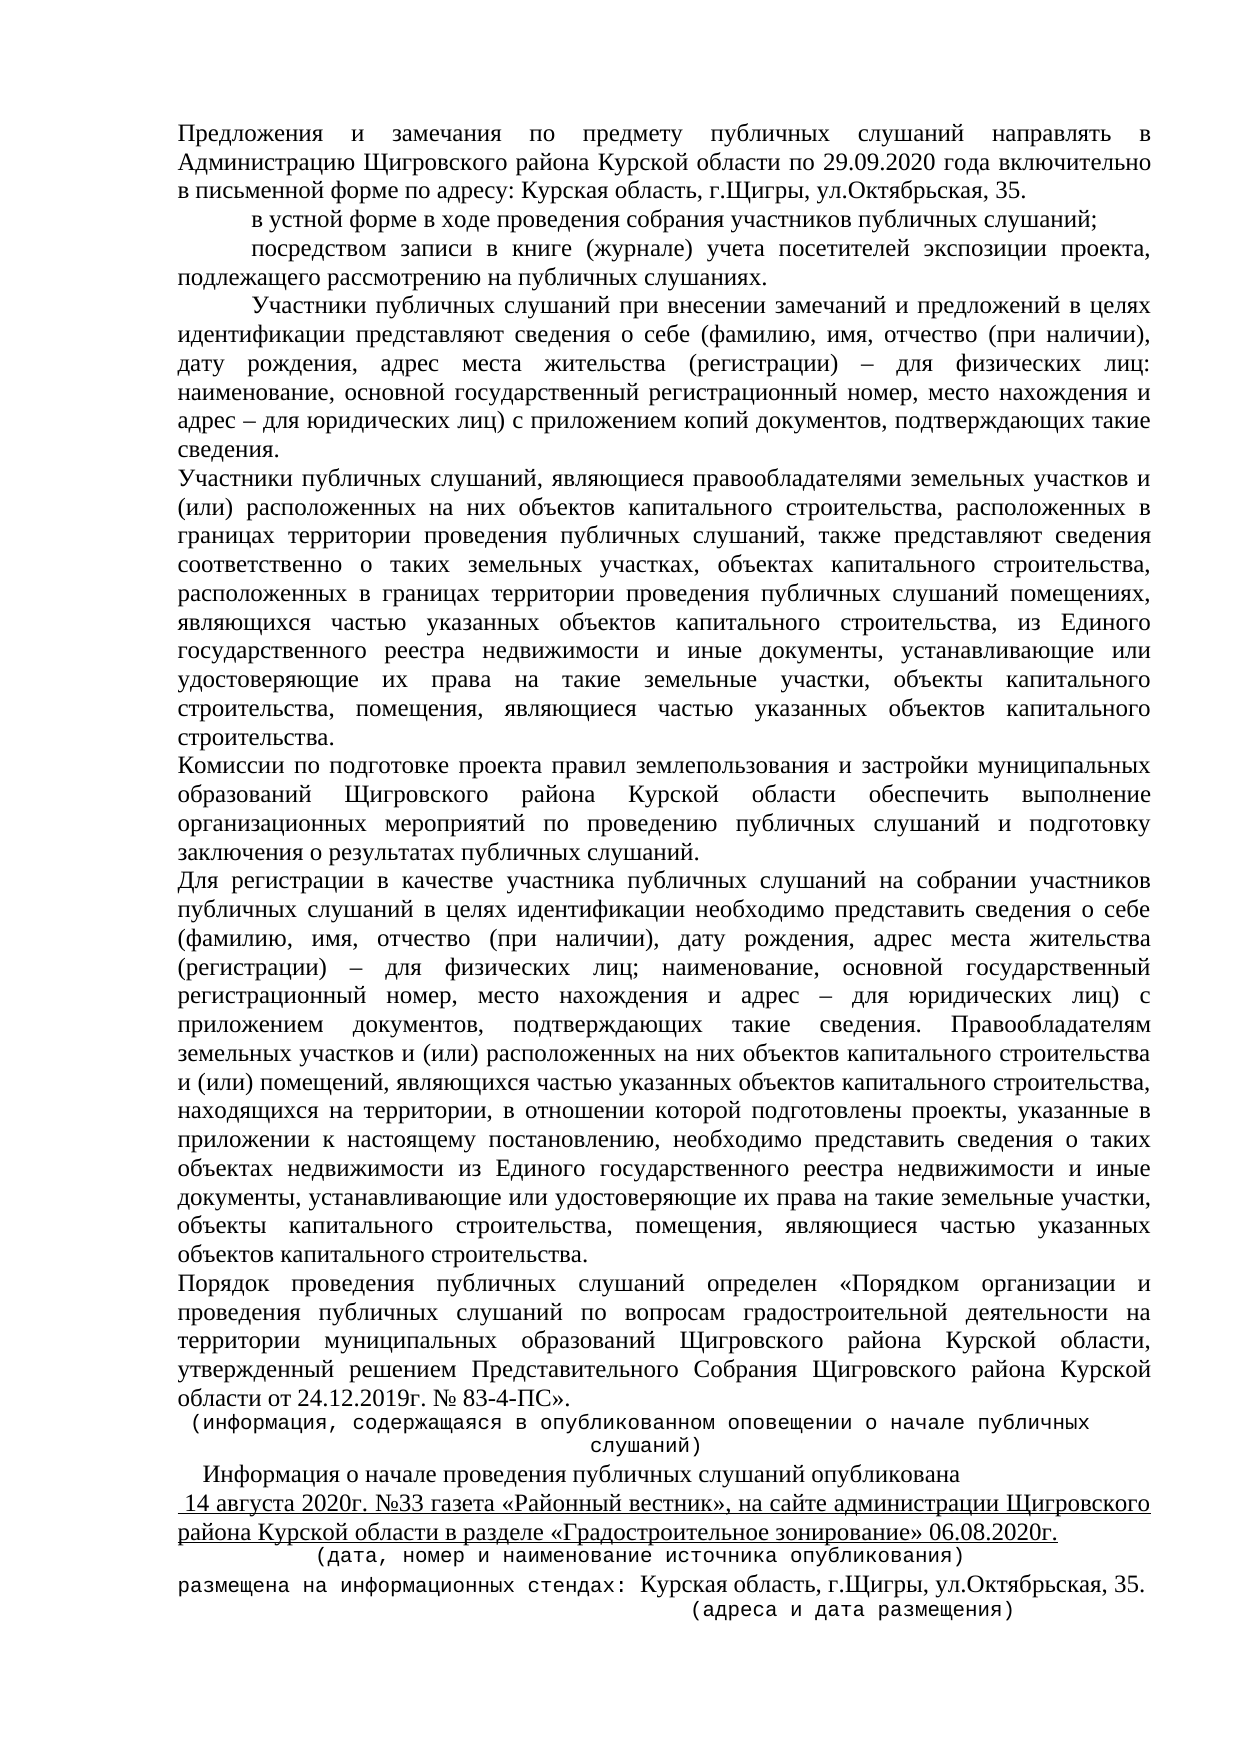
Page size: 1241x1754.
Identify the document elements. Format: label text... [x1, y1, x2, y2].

text Участники публичных слушаний при внесении замечаний и предложений в целях идентификации представляют сведения о себе (фамилию, имя, отчество (при наличии), дату рождения, адрес места жительства (регистрации) – для физических лиц: наименование, основной государственный регистрационный номер, место нахождения и адрес – для юридических лиц) с приложением копий документов, подтверждающих такие сведения. [177, 291, 1152, 463]
text Участники публичных слушаний, являющиеся правообладателями земельных участков и (или) расположенных на них объектов капитального строительства, расположенных в границах территории проведения публичных слушаний, также представляют сведения соответственно о таких земельных участках, объектах капитального строительства, расположенных в границах территории проведения публичных слушаний помещениях, являющихся частью указанных объектов капитального строительства, из Единого государственного реестра недвижимости и иные документы, устанавливающие или удостоверяющие их права на такие земельные участки, объекты капитального строительства, помещения, являющиеся частью указанных объектов капитального строительства. [177, 463, 1152, 751]
text Порядок проведения публичных слушаний определен «Порядком организации и проведения публичных слушаний по вопросам градостроительной деятельности на территории муниципальных образований Щигровского района Курской области, утвержденный решением Представительного Собрания Щигровского района Курской области от 24.12.2019г. № 83-4-ПС». [177, 1268, 1152, 1412]
text размещена на информационных стендах: Курская область, г.Щигры, ул.Октябрьская, 35. [177, 1569, 1152, 1599]
text Для регистрации в качестве участника публичных слушаний на собрании участников публичных слушаний в целях идентификации необходимо представить сведения о себе (фамилию, имя, отчество (при наличии), дату рождения, адрес места жительства (регистрации) – для физических лиц; наименование, основной государственный регистрационный номер, место нахождения и адрес – для юридических лиц) с приложением документов, подтверждающих такие сведения. Правообладателям земельных участков и (или) расположенных на них объектов капитального строительства и (или) помещений, являющихся частью указанных объектов капитального строительства, находящихся на территории, в отношении которой подготовлены проекты, указанные в приложении к настоящему постановлению, необходимо представить сведения о таких объектах недвижимости из Единого государственного реестра недвижимости и иные документы, устанавливающие или удостоверяющие их права на такие земельные участки, объекты капитального строительства, помещения, являющиеся частью указанных объектов капитального строительства. [177, 866, 1152, 1268]
text (дата, номер и наименование источника опубликования) [177, 1545, 1152, 1569]
text (адреса и дата размещения) [177, 1599, 1152, 1622]
text 14 августа 2020г. №33 газета «Районный вестник», на сайте администрации Щигровского района Курской области в разделе «Градостроительное зонирование» 06.08.2020г. [177, 1488, 1152, 1545]
text слушаний) [177, 1436, 1152, 1459]
text Предложения и замечания по предмету публичных слушаний направлять в Администрацию Щигровского района Курской области по 29.09.2020 года включительно в письменной форме по адресу: Курская область, г.Щигры, ул.Октябрьская, 35. [177, 118, 1152, 204]
text Комиссии по подготовке проекта правил землепользования и застройки муниципальных образований Щигровского района Курской области обеспечить выполнение организационных мероприятий по проведению публичных слушаний и подготовку заключения о результатах публичных слушаний. [177, 751, 1152, 866]
text посредством записи в книге (журнале) учета посетителей экспозиции проекта, подлежащего рассмотрению на публичных слушаниях. [177, 233, 1152, 291]
text Информация о начале проведения публичных слушаний опубликована [177, 1459, 1152, 1488]
text в устной форме в ходе проведения собрания участников публичных слушаний; [177, 204, 1152, 233]
text (информация, содержащаяся в опубликованном оповещении о начале публичных [177, 1412, 1152, 1436]
